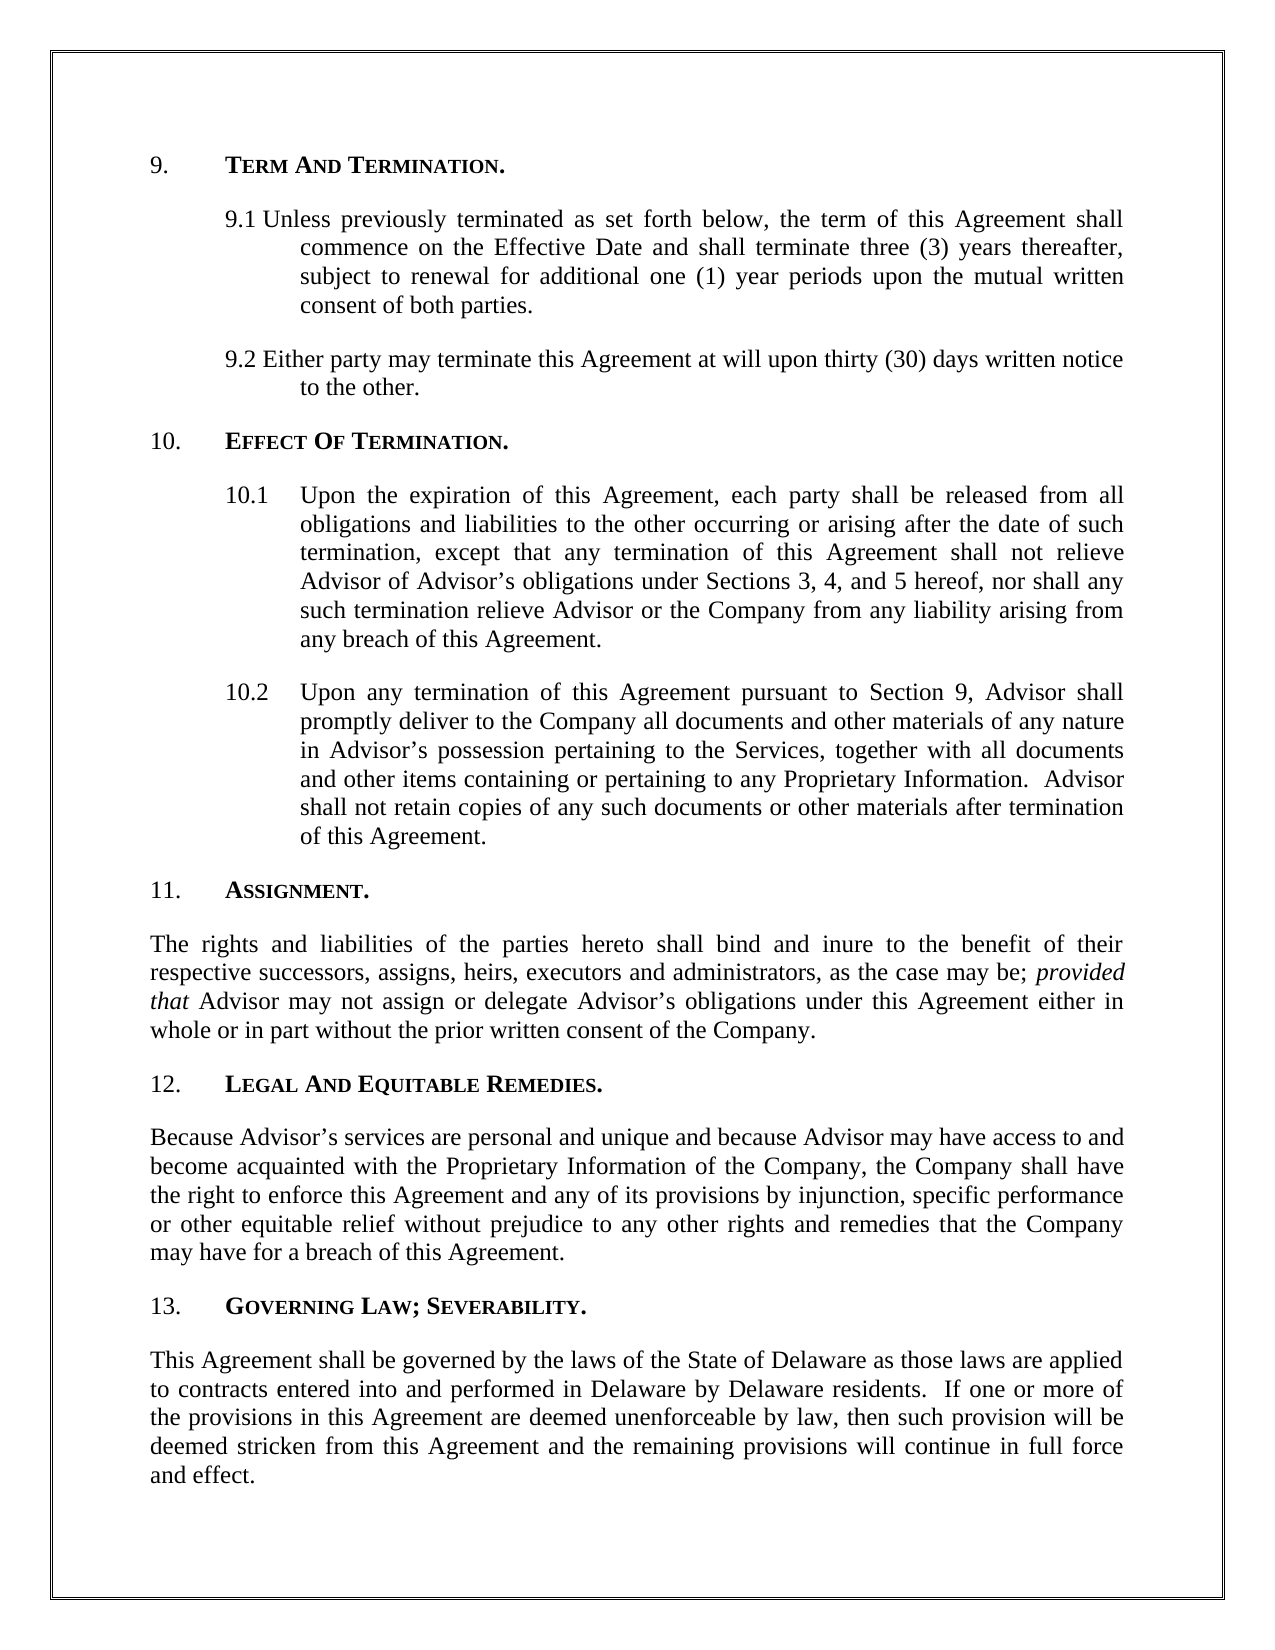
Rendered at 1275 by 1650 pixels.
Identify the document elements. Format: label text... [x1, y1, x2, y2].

text Either party may terminate this Agreement at will upon thirty (30) days written notice to the other. [225, 344, 1125, 401]
subtitle This Agreement shall be governed by the laws of the State of Delaware as those laws are applied to contracts entered into and performed in Delaware by Delaware residents. If one or more of the provisions in this Agreement are deemed unenforceable by law, then such provision will be deemed stricken from this Agreement and the remaining provisions will continue in full force and effect. [150, 1345, 1125, 1489]
text Because Advisor’s services are personal and unique and because Advisor may have access to and become acquainted with the Proprietary Information of the Company, the Company shall have the right to enforce this Agreement and any of its provisions by injunction, specific performance or other equitable relief without prejudice to any other rights and remedies that the Company may have for a breach of this Agreement. [150, 1122, 1125, 1266]
text Effect Of Termination. [150, 426, 1125, 455]
text Upon the expiration of this Agreement, each party shall be released from all obligations and liabilities to the other occurring or arising after the date of such termination, except that any termination of this Agreement shall not relieve Advisor of Advisor’s obligations under Sections 3, 4, and 5 hereof, nor shall any such termination relieve Advisor or the Company from any liability arising from any breach of this Agreement. [225, 480, 1125, 652]
text Legal And Equitable Remedies. [150, 1069, 1125, 1097]
text Term And Termination. [150, 150, 1125, 179]
text Assignment. [150, 875, 1125, 904]
text Upon any termination of this Agreement pursuant to Section 9, Advisor shall promptly deliver to the Company all documents and other materials of any nature in Advisor’s possession pertaining to the Services, together with all documents and other items containing or pertaining to any Proprietary Information. Advisor shall not retain copies of any such documents or other materials after termination of this Agreement. [225, 677, 1125, 850]
text Governing Law; Severability. [150, 1291, 1125, 1320]
text Unless previously terminated as set forth below, the term of this Agreement shall commence on the Effective Date and shall terminate three (3) years thereafter, subject to renewal for additional one (1) year periods upon the mutual written consent of both parties. [225, 204, 1125, 319]
text The rights and liabilities of the parties hereto shall bind and inure to the benefit of their respective successors, assigns, heirs, executors and administrators, as the case may be; provided that Advisor may not assign or delegate Advisor’s obligations under this Agreement either in whole or in part without the prior written consent of the Company. [150, 929, 1125, 1044]
